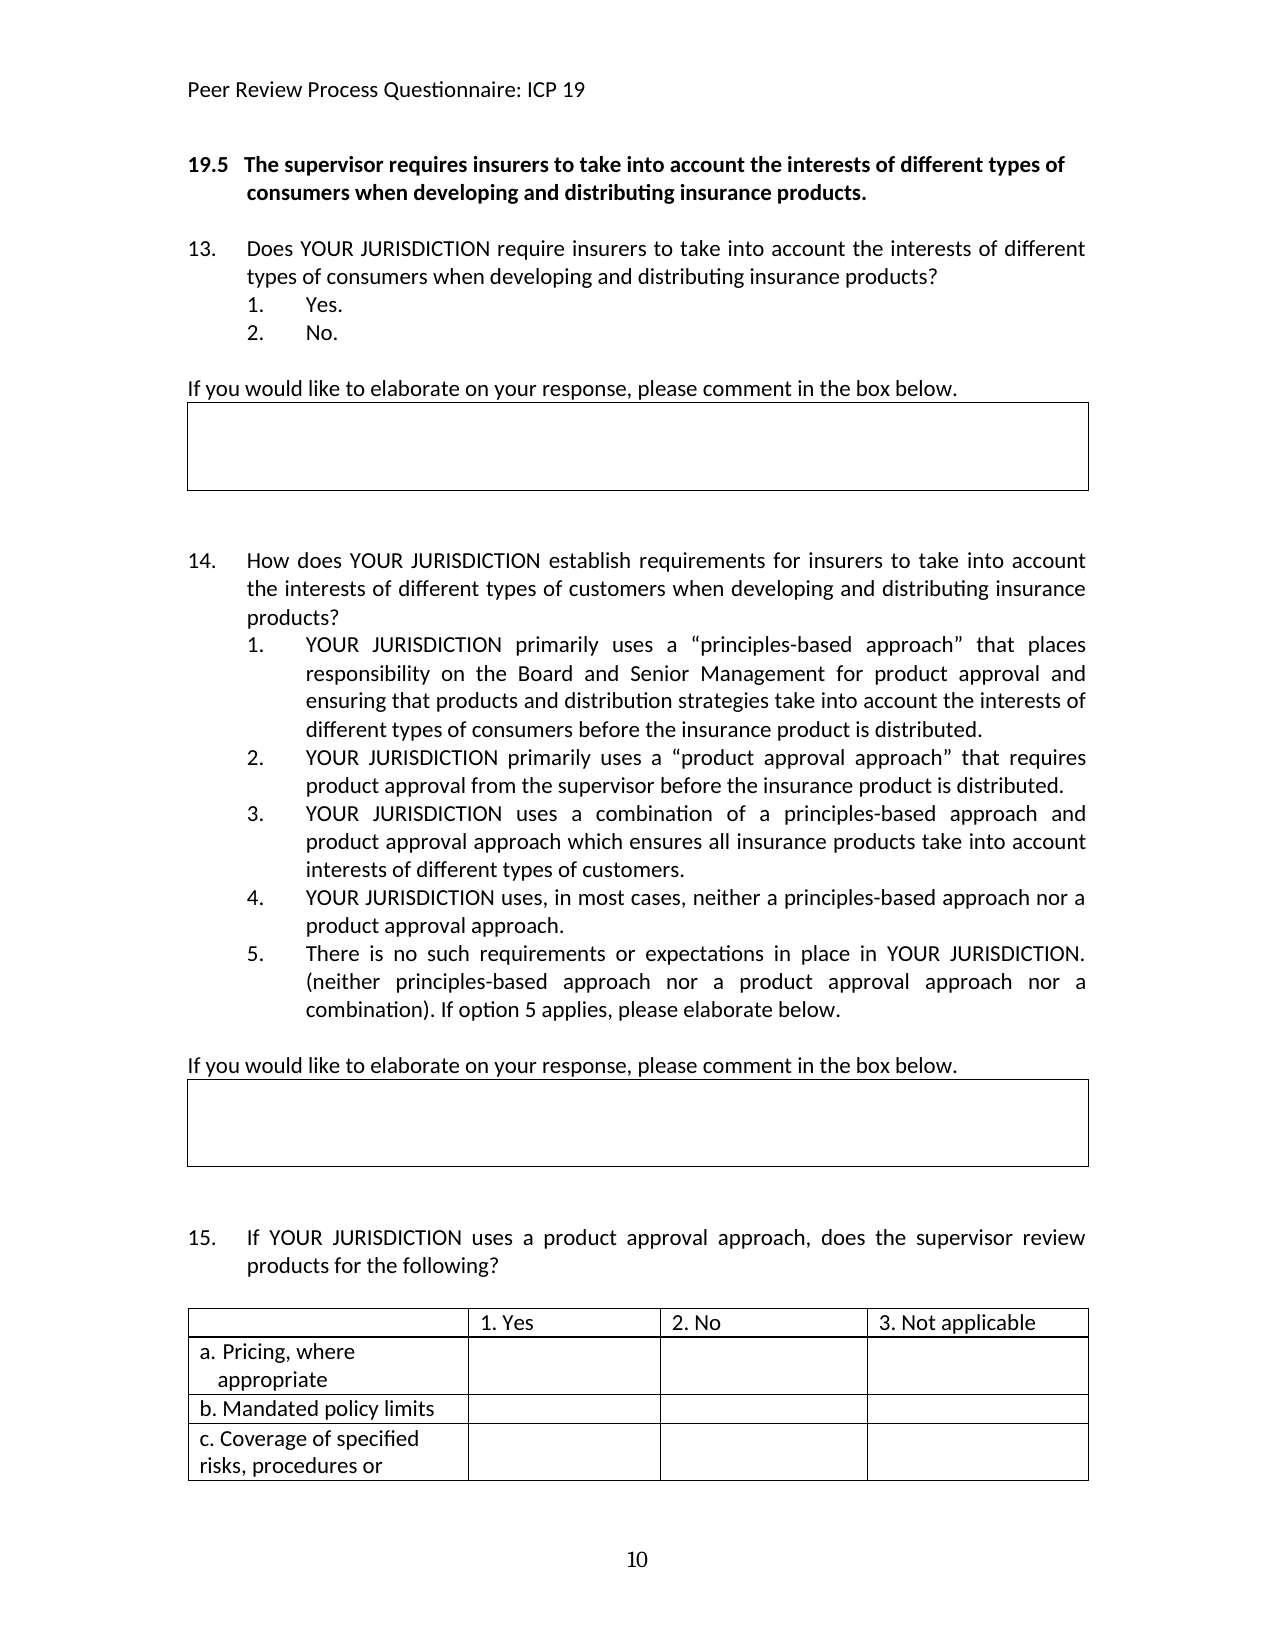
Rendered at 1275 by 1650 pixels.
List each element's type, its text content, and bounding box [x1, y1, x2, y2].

list YOUR JURISDICTION uses, in most cases, neither a principles-based approach nor a product approval approach. [247, 883, 1087, 939]
list Does YOUR JURISDICTION require insurers to take into account the interests of different types of consumers when developing and distributing insurance products? [187, 234, 1087, 290]
table_cell [868, 1395, 1088, 1423]
text If you would like to elaborate on your response, please comment in the box below. [187, 374, 1087, 402]
table_header 3. Not applicable [868, 1309, 1088, 1336]
table_cell b. Mandated policy limits [189, 1395, 468, 1423]
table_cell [189, 1424, 468, 1480]
table_cell [661, 1395, 867, 1423]
list No. [247, 318, 1087, 346]
text If you would like to elaborate on your response, please comment in the box below. [187, 1051, 1087, 1079]
table_header [188, 403, 1088, 489]
table_header [189, 1309, 468, 1336]
table_cell [661, 1338, 867, 1393]
table_header [188, 1080, 1088, 1166]
list YOUR JURISDICTION uses a combination of a principles-based approach and product approval approach which ensures all insurance products take into account interests of different types of customers. [247, 799, 1087, 883]
table_cell Pricing, where appropriate [189, 1338, 468, 1393]
table_cell [469, 1395, 660, 1423]
list Yes. [247, 290, 1087, 318]
table_cell [469, 1424, 660, 1480]
list YOUR JURISDICTION primarily uses a “principles-based approach” that places responsibility on the Board and Senior Management for product approval and ensuring that products and distribution strategies take into account the interests of different types of consumers before the insurance product is distributed. [247, 631, 1087, 743]
text 19.5 The supervisor requires insurers to take into account the interests of different types of consumers when developing and distributing insurance products. [187, 150, 1087, 206]
table_cell [868, 1424, 1088, 1480]
list If YOUR JURISDICTION uses a product approval approach, does the supervisor review products for the following? [187, 1223, 1087, 1279]
table_header 2. No [661, 1309, 867, 1336]
list How does YOUR JURISDICTION establish requirements for insurers to take into account the interests of different types of customers when developing and distributing insurance products? [187, 547, 1087, 631]
list YOUR JURISDICTION primarily uses a “product approval approach” that requires product approval from the supervisor before the insurance product is distributed. [247, 743, 1087, 799]
list There is no such requirements or expectations in place in YOUR JURISDICTION. (neither principles-based approach nor a product approval approach nor a combination). If option 5 applies, please elaborate below. [247, 939, 1087, 1023]
table_cell [469, 1338, 660, 1393]
table_header 1. Yes [469, 1309, 660, 1336]
table_cell [661, 1424, 867, 1480]
table_cell [868, 1338, 1088, 1393]
